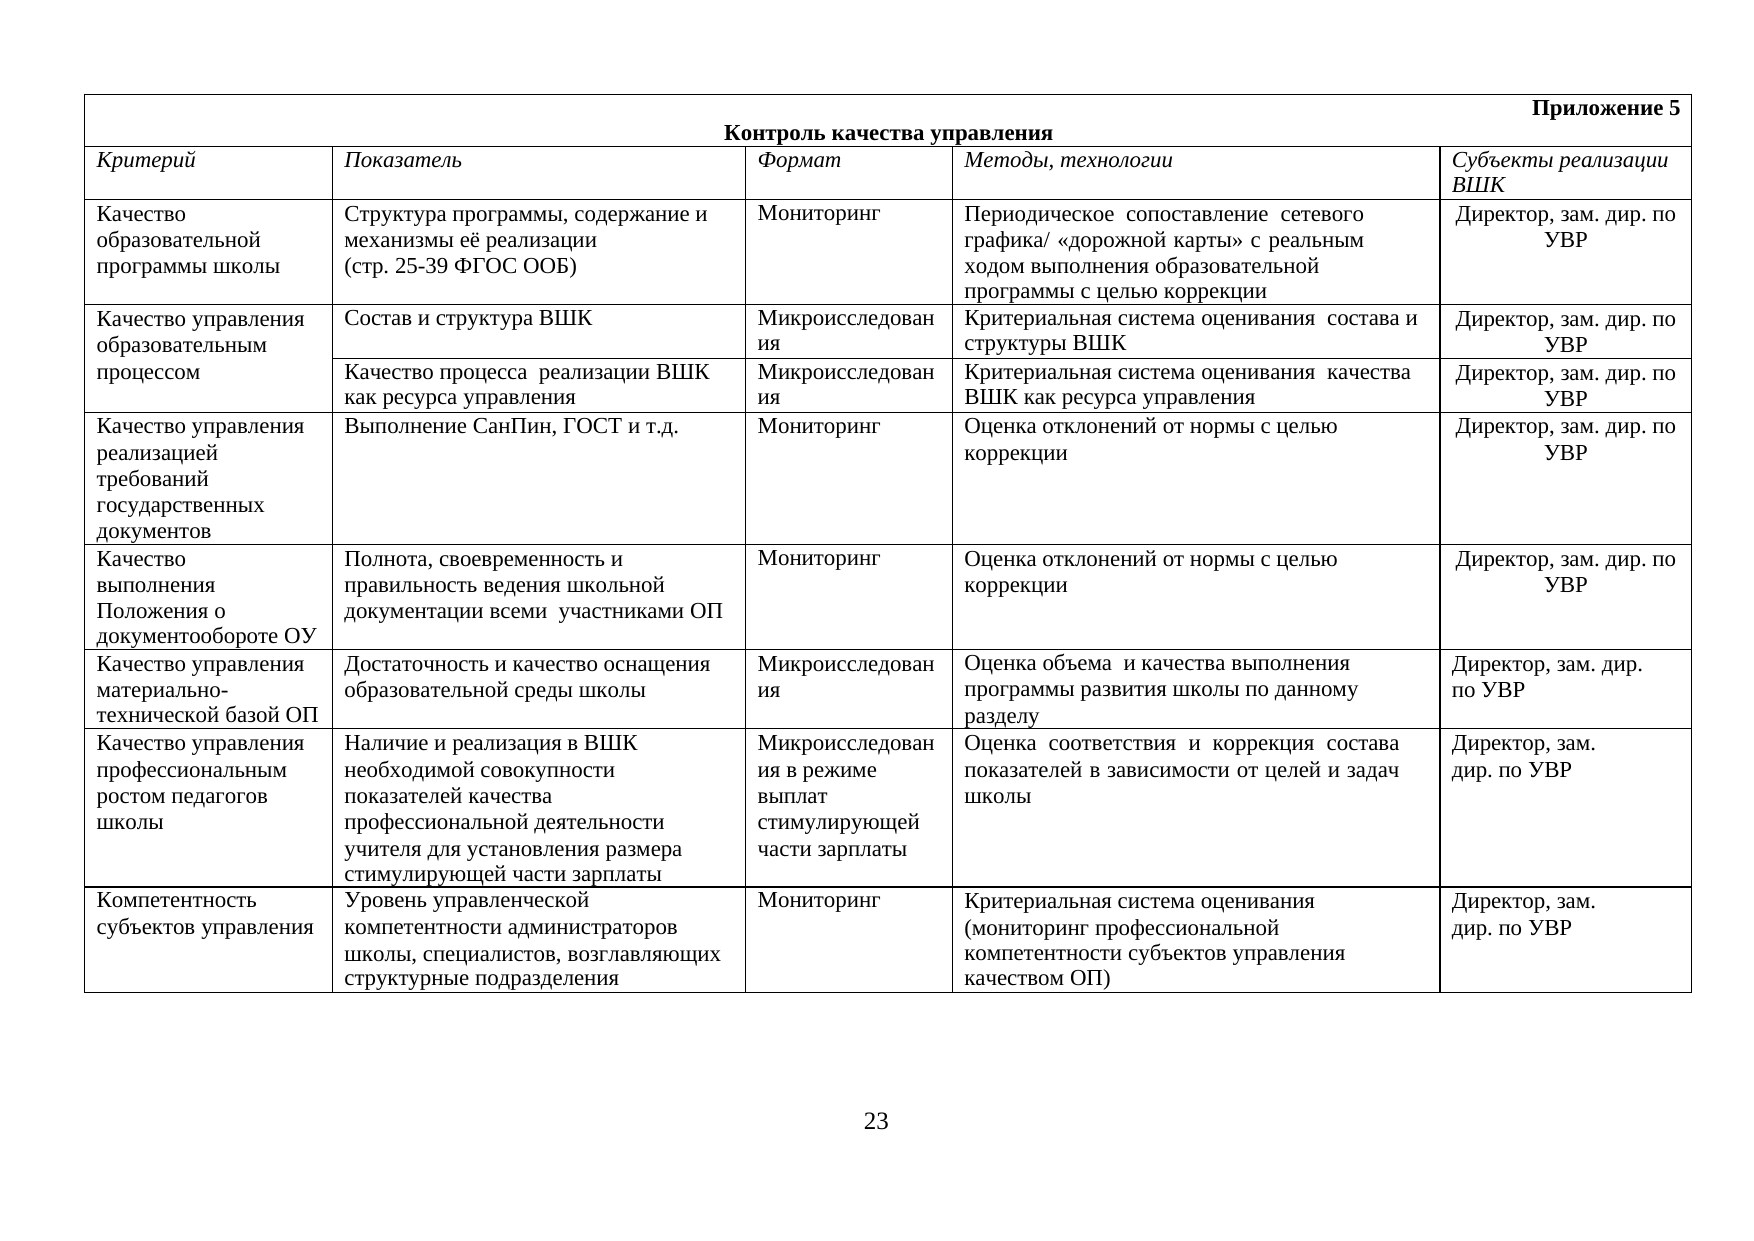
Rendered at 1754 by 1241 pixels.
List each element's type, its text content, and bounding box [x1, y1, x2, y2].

table_cell Критериальная система оценивания (мониторинг профессиональной компетентности субъектов управления качеством ОП) [953, 888, 1439, 992]
table_cell Мониторинг [746, 200, 952, 304]
table_cell Уровень управленческой компетентности администраторов школы, специалистов, возглавляющих структурные подразделения [333, 888, 745, 992]
table_cell Директор, зам. дир. по УВР [1441, 729, 1691, 886]
table_cell Микроисследован ия в режиме выплат стимулирующей части зарплаты [746, 729, 952, 886]
table_cell Показатель [333, 147, 745, 199]
table_cell Директор, зам. дир. по УВР [1441, 545, 1691, 649]
table_cell Директор, зам. дир. по УВР [1441, 650, 1691, 728]
table_cell Компетентность субъектов управления [85, 888, 332, 992]
table_cell Полнота, своевременность и правильность ведения школьной документации всеми участниками ОП [333, 545, 745, 649]
table_cell Директор, зам. дир. по УВР [1441, 888, 1691, 992]
table_cell Качество образовательной программы школы [85, 200, 332, 304]
table_cell Оценка объема и качества выполнения программы развития школы по данному разделу [953, 650, 1439, 728]
table_cell Периодическое сопоставление сетевого графика/ «дорожной карты» с реальным ходом выполнения образовательной программы с целью коррекции [953, 200, 1439, 304]
table_cell Наличие и реализация в ВШК необходимой совокупности показателей качества профессиональной деятельности учителя для установления размера стимулирующей части зарплаты [333, 729, 745, 886]
table_cell Субъекты реализации ВШК [1441, 147, 1691, 199]
table_cell Структура программы, содержание и механизмы её реализации (стр. 25-39 ФГОС ООБ) [333, 200, 745, 304]
table_cell Качество процесса реализации ВШК как ресурса управления [333, 359, 745, 412]
table_header Приложение 5 Контроль качества управления [85, 95, 1691, 146]
table_cell Микроисследован ия [746, 305, 952, 358]
table_cell Критерий [85, 147, 332, 199]
table_cell Директор, зам. дир. по УВР [1441, 200, 1691, 304]
table_cell Микроисследован ия [746, 650, 952, 728]
table_cell Качество управления реализацией требований государственных документов [85, 413, 332, 544]
table_cell Оценка отклонений от нормы с целью коррекции [953, 413, 1439, 544]
table_cell Директор, зам. дир. по УВР [1441, 305, 1691, 358]
table_cell Формат [746, 147, 952, 199]
table_cell Выполнение СанПин, ГОСТ и т.д. [333, 413, 745, 544]
table_cell Качество управления профессиональным ростом педагогов школы [85, 729, 332, 886]
table_cell Критериальная система оценивания качества ВШК как ресурса управления [953, 359, 1439, 412]
table_cell Качество выполнения Положения о документообороте ОУ [85, 545, 332, 649]
table_cell Методы, технологии [953, 147, 1439, 199]
table_cell Мониторинг [746, 545, 952, 649]
table_cell Качество управления материально- технической базой ОП [85, 650, 332, 728]
table_cell Качество управления образовательным процессом [85, 305, 332, 412]
table_cell Оценка соответствия и коррекция состава показателей в зависимости от целей и задач школы [953, 729, 1439, 886]
table_cell Директор, зам. дир. по УВР [1441, 359, 1691, 412]
table_cell Микроисследован ия [746, 359, 952, 412]
table_cell Мониторинг [746, 413, 952, 544]
table_cell Критериальная система оценивания состава и структуры ВШК [953, 305, 1439, 358]
table_cell Состав и структура ВШК [333, 305, 745, 358]
table_cell Оценка отклонений от нормы с целью коррекции [953, 545, 1439, 649]
table_cell Мониторинг [746, 888, 952, 992]
table_cell Достаточность и качество оснащения образовательной среды школы [333, 650, 745, 728]
table_cell Директор, зам. дир. по УВР [1441, 413, 1691, 544]
